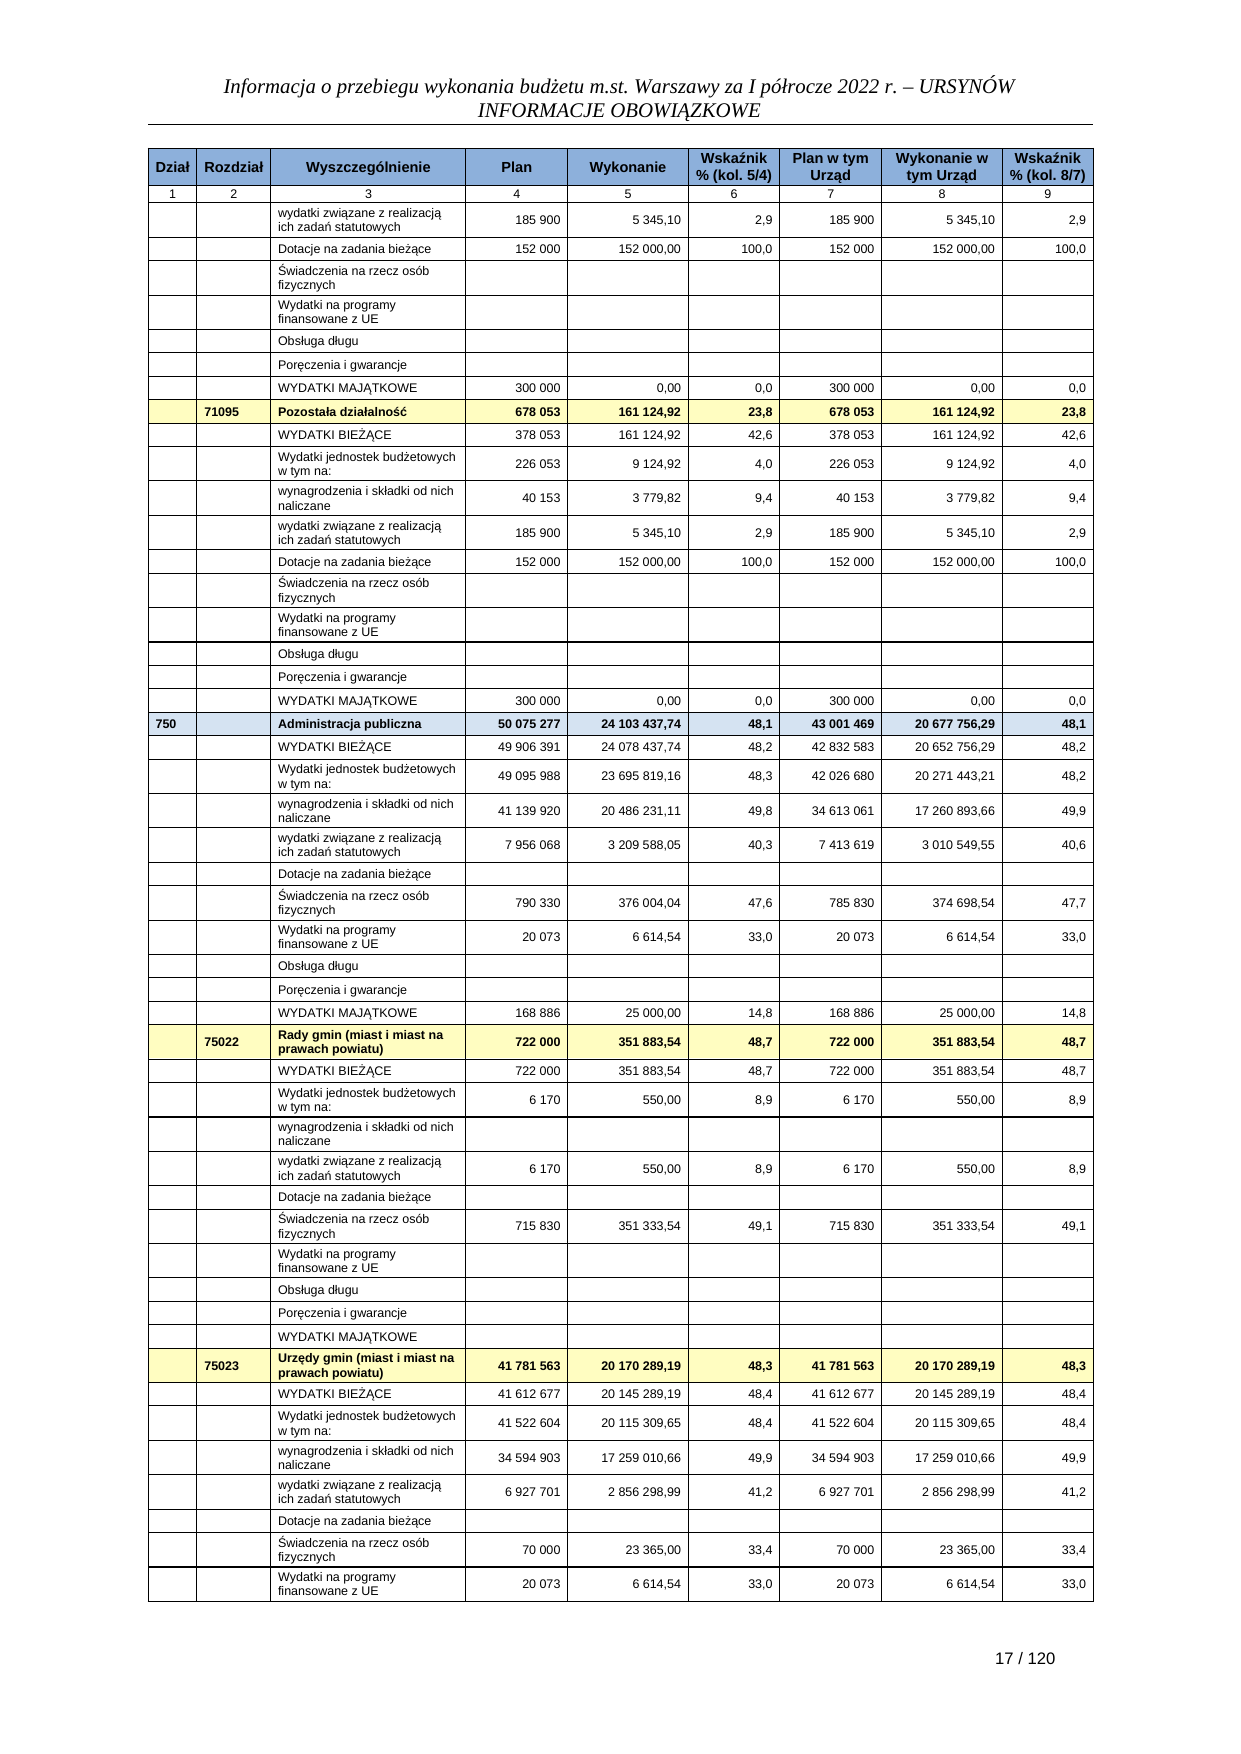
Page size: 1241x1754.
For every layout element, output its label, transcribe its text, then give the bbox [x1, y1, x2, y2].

table_cell 40 153 [466, 481, 567, 515]
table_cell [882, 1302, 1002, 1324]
table_cell 71095 [197, 400, 270, 423]
table_cell [882, 955, 1002, 977]
table_cell Świadczenia na rzecz osób fizycznych [271, 574, 465, 607]
table_cell [689, 608, 779, 641]
table_cell 48,7 [1003, 1060, 1093, 1082]
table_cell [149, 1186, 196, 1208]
table_cell 185 900 [780, 516, 881, 549]
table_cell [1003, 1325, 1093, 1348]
table_cell WYDATKI BIEŻĄCE [271, 1060, 465, 1082]
table_cell 20 486 231,11 [568, 794, 688, 827]
table_cell [466, 296, 567, 329]
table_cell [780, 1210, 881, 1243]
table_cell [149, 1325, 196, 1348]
table_cell [1003, 955, 1093, 977]
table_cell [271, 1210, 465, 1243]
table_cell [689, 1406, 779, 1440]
table_cell 40 153 [780, 481, 881, 515]
table_cell 24 103 437,74 [568, 713, 688, 735]
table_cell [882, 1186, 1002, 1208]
table_cell [197, 666, 270, 688]
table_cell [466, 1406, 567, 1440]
table_cell 42 832 583 [780, 736, 881, 758]
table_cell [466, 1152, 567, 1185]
table_cell [197, 886, 270, 919]
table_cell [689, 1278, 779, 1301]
table_cell [149, 353, 196, 376]
table_cell [568, 955, 688, 977]
table_cell [689, 978, 779, 1001]
table_cell 152 000 [466, 238, 567, 260]
table_cell [197, 828, 270, 862]
table_cell [780, 574, 881, 607]
table_cell [149, 1025, 196, 1058]
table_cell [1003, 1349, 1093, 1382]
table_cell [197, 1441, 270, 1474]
table_cell [466, 574, 567, 607]
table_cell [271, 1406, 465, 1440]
table_cell 4,0 [689, 447, 779, 480]
table_cell [149, 574, 196, 607]
table_cell 3 209 588,05 [568, 828, 688, 862]
table_cell [882, 978, 1002, 1001]
table_cell [780, 863, 881, 885]
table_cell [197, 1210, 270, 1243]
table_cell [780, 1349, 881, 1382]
table_cell [197, 353, 270, 376]
table_cell [882, 574, 1002, 607]
table_cell WYDATKI BIEŻĄCE [271, 424, 465, 446]
table_cell 722 000 [780, 1025, 881, 1058]
table_cell 40,3 [689, 828, 779, 862]
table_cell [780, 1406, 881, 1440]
table_cell WYDATKI MAJĄTKOWE [271, 377, 465, 399]
table_header Rozdział [197, 149, 270, 185]
table_cell wynagrodzenia i składki od nich naliczane [271, 794, 465, 827]
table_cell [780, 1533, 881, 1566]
table_cell 14,8 [1003, 1002, 1093, 1024]
table_cell [149, 921, 196, 954]
table_cell [149, 794, 196, 827]
table_cell [149, 447, 196, 480]
table_cell 0,0 [1003, 377, 1093, 399]
table_cell [466, 863, 567, 885]
table_cell 42,6 [689, 424, 779, 446]
table_cell [780, 261, 881, 294]
table_cell [197, 736, 270, 758]
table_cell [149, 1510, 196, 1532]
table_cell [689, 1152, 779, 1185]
table_cell 185 900 [466, 203, 567, 237]
table_cell 8,9 [1003, 1083, 1093, 1116]
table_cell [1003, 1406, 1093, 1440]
table_cell Świadczenia na rzecz osób fizycznych [271, 886, 465, 919]
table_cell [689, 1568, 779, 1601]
table_cell 49,8 [689, 794, 779, 827]
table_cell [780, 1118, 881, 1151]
table_cell 75022 [197, 1025, 270, 1058]
table_cell 376 004,04 [568, 886, 688, 919]
table_cell 152 000 [780, 550, 881, 573]
table_cell [780, 666, 881, 688]
table_cell 100,0 [689, 238, 779, 260]
table_cell 47,7 [1003, 886, 1093, 919]
table_cell 9 124,92 [568, 447, 688, 480]
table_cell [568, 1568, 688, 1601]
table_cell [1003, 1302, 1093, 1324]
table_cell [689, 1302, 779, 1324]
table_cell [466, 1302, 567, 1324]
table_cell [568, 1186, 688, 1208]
table_cell [197, 377, 270, 399]
table_cell 0,00 [882, 689, 1002, 712]
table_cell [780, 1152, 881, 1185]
table_header Wyszczególnienie [271, 149, 465, 185]
table_cell [568, 353, 688, 376]
table_cell 7 956 068 [466, 828, 567, 862]
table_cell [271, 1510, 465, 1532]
table_cell [197, 574, 270, 607]
table_cell 8 [882, 186, 1002, 202]
table_cell 42,6 [1003, 424, 1093, 446]
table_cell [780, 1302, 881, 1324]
table_cell 152 000,00 [882, 238, 1002, 260]
table_cell [466, 1118, 567, 1151]
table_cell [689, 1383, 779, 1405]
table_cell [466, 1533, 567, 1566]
table_cell Świadczenia na rzecz osób fizycznych [271, 261, 465, 294]
table_cell 25 000,00 [568, 1002, 688, 1024]
table_cell Obsługa długu [271, 643, 465, 665]
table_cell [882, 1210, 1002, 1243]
table_cell [149, 203, 196, 237]
table_cell 6 614,54 [568, 921, 688, 954]
table_cell 351 883,54 [568, 1025, 688, 1058]
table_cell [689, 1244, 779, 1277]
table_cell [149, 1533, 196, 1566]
table_cell [149, 828, 196, 862]
table_cell [149, 400, 196, 423]
table_cell Administracja publiczna [271, 713, 465, 735]
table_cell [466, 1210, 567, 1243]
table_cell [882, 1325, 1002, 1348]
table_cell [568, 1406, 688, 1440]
table_cell [882, 666, 1002, 688]
table_cell 161 124,92 [882, 400, 1002, 423]
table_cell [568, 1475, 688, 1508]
table_cell 40,6 [1003, 828, 1093, 862]
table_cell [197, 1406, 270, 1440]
table_cell [466, 978, 567, 1001]
table_cell 161 124,92 [882, 424, 1002, 446]
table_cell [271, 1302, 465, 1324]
table_cell 152 000,00 [568, 550, 688, 573]
table_cell [149, 643, 196, 665]
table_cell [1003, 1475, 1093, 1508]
table_cell [149, 481, 196, 515]
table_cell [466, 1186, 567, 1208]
table_cell [1003, 330, 1093, 352]
table_cell 168 886 [780, 1002, 881, 1024]
table_cell [1003, 574, 1093, 607]
table_cell 43 001 469 [780, 713, 881, 735]
table_cell 20 073 [780, 921, 881, 954]
table_cell 6 [689, 186, 779, 202]
table_cell 722 000 [466, 1060, 567, 1082]
table_cell [197, 330, 270, 352]
table_cell 152 000,00 [882, 550, 1002, 573]
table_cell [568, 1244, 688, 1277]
table_cell 48,7 [689, 1025, 779, 1058]
table_cell 678 053 [780, 400, 881, 423]
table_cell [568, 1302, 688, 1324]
table_cell 5 345,10 [568, 203, 688, 237]
table_cell [882, 643, 1002, 665]
table_cell 7 413 619 [780, 828, 881, 862]
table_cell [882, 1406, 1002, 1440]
table_cell 300 000 [466, 377, 567, 399]
table_cell [689, 296, 779, 329]
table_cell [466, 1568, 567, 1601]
table_cell [882, 261, 1002, 294]
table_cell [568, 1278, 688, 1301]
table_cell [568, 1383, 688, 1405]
table_cell 351 883,54 [882, 1060, 1002, 1082]
table_cell [197, 238, 270, 260]
table_cell 49 095 988 [466, 760, 567, 793]
table_cell 374 698,54 [882, 886, 1002, 919]
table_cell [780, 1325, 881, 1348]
table_cell [568, 666, 688, 688]
table_cell [780, 608, 881, 641]
table_cell 0,00 [568, 377, 688, 399]
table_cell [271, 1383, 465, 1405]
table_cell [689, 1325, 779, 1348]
table_cell [149, 608, 196, 641]
table_cell 790 330 [466, 886, 567, 919]
table_cell wydatki związane z realizacją ich zadań statutowych [271, 516, 465, 549]
table_cell 6 170 [466, 1083, 567, 1116]
table_cell Wydatki jednostek budżetowych w tym na: [271, 447, 465, 480]
table_cell [197, 296, 270, 329]
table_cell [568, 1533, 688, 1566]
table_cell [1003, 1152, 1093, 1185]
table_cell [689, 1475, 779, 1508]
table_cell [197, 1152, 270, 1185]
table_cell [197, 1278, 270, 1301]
table_cell 33,0 [689, 921, 779, 954]
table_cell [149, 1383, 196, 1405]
table_cell 47,6 [689, 886, 779, 919]
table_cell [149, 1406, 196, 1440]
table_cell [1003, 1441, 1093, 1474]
table_cell [197, 863, 270, 885]
table_cell [197, 203, 270, 237]
table_header Wskaźnik % (kol. 5/4) [689, 149, 779, 185]
table_cell [568, 574, 688, 607]
table_cell Poręczenia i gwarancje [271, 353, 465, 376]
table_cell 23 695 819,16 [568, 760, 688, 793]
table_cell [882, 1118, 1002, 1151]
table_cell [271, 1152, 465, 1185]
table_cell Pozostała działalność [271, 400, 465, 423]
table_cell [149, 424, 196, 446]
table_cell 24 078 437,74 [568, 736, 688, 758]
table_cell 3 010 549,55 [882, 828, 1002, 862]
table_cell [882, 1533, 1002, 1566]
table_cell 351 883,54 [882, 1025, 1002, 1058]
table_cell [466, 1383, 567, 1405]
table_cell [149, 1118, 196, 1151]
table_cell 4 [466, 186, 567, 202]
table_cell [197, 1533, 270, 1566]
table_cell Wydatki jednostek budżetowych w tym na: [271, 1083, 465, 1116]
table_cell 378 053 [780, 424, 881, 446]
table_cell [149, 550, 196, 573]
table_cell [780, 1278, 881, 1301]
table_cell wydatki związane z realizacją ich zadań statutowych [271, 828, 465, 862]
table_cell 23,8 [1003, 400, 1093, 423]
table_cell [689, 863, 779, 885]
table_cell 0,00 [882, 377, 1002, 399]
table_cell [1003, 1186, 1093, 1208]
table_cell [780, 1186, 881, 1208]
table_cell [149, 1083, 196, 1116]
table_cell [1003, 608, 1093, 641]
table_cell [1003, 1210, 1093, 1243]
table_cell [689, 666, 779, 688]
table_cell [149, 238, 196, 260]
table_cell [1003, 296, 1093, 329]
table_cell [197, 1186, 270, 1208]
table_cell [197, 713, 270, 735]
table_cell [197, 1083, 270, 1116]
table_header Wskaźnik % (kol. 8/7) [1003, 149, 1093, 185]
table_cell [780, 296, 881, 329]
table_cell [149, 1002, 196, 1024]
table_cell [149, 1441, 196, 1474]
table_header Plan [466, 149, 567, 185]
table_cell [780, 643, 881, 665]
table_cell wynagrodzenia i składki od nich naliczane [271, 1118, 465, 1151]
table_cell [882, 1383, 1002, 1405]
table_cell [149, 886, 196, 919]
table_cell 48,1 [689, 713, 779, 735]
table_cell 3 779,82 [568, 481, 688, 515]
table_cell 20 677 756,29 [882, 713, 1002, 735]
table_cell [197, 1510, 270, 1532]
table_cell [568, 261, 688, 294]
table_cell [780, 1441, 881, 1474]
table_cell [466, 955, 567, 977]
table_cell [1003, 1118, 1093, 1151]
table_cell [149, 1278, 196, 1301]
table_cell 785 830 [780, 886, 881, 919]
table_cell 20 073 [466, 921, 567, 954]
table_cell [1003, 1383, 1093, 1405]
table_cell [780, 353, 881, 376]
table_cell [197, 424, 270, 446]
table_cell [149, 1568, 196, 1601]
table_cell WYDATKI MAJĄTKOWE [271, 1002, 465, 1024]
table_cell 0,0 [689, 689, 779, 712]
table_cell [197, 516, 270, 549]
table_cell 351 883,54 [568, 1060, 688, 1082]
table_cell 9 124,92 [882, 447, 1002, 480]
table_cell 14,8 [689, 1002, 779, 1024]
table_cell 678 053 [466, 400, 567, 423]
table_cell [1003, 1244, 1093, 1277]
table_cell 185 900 [466, 516, 567, 549]
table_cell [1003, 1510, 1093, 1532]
table_cell [1003, 643, 1093, 665]
table_cell 300 000 [780, 689, 881, 712]
table_cell [466, 666, 567, 688]
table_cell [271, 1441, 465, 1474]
table_cell [149, 330, 196, 352]
table_cell 161 124,92 [568, 400, 688, 423]
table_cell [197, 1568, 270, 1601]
table_cell 185 900 [780, 203, 881, 237]
table_cell 1 [149, 186, 196, 202]
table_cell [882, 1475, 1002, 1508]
table_cell WYDATKI MAJĄTKOWE [271, 689, 465, 712]
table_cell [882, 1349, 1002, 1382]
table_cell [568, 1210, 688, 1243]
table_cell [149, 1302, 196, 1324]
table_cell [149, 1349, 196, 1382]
table_cell [780, 978, 881, 1001]
table_cell [197, 760, 270, 793]
table_cell [882, 296, 1002, 329]
table_cell WYDATKI BIEŻĄCE [271, 736, 465, 758]
table_cell 100,0 [689, 550, 779, 573]
table_cell [197, 1002, 270, 1024]
table_cell 722 000 [466, 1025, 567, 1058]
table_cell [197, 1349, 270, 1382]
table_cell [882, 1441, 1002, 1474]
table_cell [780, 955, 881, 977]
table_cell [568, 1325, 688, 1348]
table_cell [689, 353, 779, 376]
table_cell Obsługa długu [271, 955, 465, 977]
table_cell [149, 955, 196, 977]
table_cell [197, 261, 270, 294]
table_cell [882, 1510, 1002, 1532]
table_cell 161 124,92 [568, 424, 688, 446]
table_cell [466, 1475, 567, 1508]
table_cell [466, 643, 567, 665]
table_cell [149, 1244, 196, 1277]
table_cell 0,0 [1003, 689, 1093, 712]
table_cell [568, 863, 688, 885]
table_cell 152 000 [780, 238, 881, 260]
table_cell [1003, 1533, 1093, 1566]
table_cell 48,7 [689, 1060, 779, 1082]
table_cell 100,0 [1003, 238, 1093, 260]
table_cell [197, 1060, 270, 1082]
table_cell Obsługa długu [271, 330, 465, 352]
table_cell [1003, 353, 1093, 376]
table_cell [568, 330, 688, 352]
table_cell 152 000,00 [568, 238, 688, 260]
table_header Wykonanie w tym Urząd [882, 149, 1002, 185]
table_cell 25 000,00 [882, 1002, 1002, 1024]
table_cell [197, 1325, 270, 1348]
table_cell 23,8 [689, 400, 779, 423]
table_cell [149, 377, 196, 399]
table_cell 550,00 [882, 1083, 1002, 1116]
table_cell [780, 330, 881, 352]
table_cell 7 [780, 186, 881, 202]
table_cell 5 [568, 186, 688, 202]
table_cell Wydatki na programy finansowane z UE [271, 608, 465, 641]
table_cell Rady gmin (miast i miast na prawach powiatu) [271, 1025, 465, 1058]
table_cell 550,00 [568, 1083, 688, 1116]
table_cell [466, 330, 567, 352]
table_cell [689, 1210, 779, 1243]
table_cell [149, 516, 196, 549]
table_cell wynagrodzenia i składki od nich naliczane [271, 481, 465, 515]
table_cell 3 779,82 [882, 481, 1002, 515]
table_cell [149, 261, 196, 294]
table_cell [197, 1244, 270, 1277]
table_cell [689, 955, 779, 977]
table_cell [466, 353, 567, 376]
table_cell 0,00 [568, 689, 688, 712]
table_cell 5 345,10 [882, 203, 1002, 237]
table_cell 226 053 [780, 447, 881, 480]
table_cell 2,9 [689, 203, 779, 237]
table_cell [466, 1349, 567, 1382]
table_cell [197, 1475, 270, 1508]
table_cell 168 886 [466, 1002, 567, 1024]
table_cell [197, 481, 270, 515]
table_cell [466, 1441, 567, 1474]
table_cell 9,4 [1003, 481, 1093, 515]
table_cell [568, 608, 688, 641]
table_cell 48,3 [689, 760, 779, 793]
table_cell 722 000 [780, 1060, 881, 1082]
table_cell [197, 550, 270, 573]
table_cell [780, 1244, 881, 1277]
table_cell [568, 1118, 688, 1151]
table_cell [1003, 261, 1093, 294]
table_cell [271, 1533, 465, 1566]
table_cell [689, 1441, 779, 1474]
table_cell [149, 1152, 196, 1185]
table_cell 48,2 [689, 736, 779, 758]
table_cell [197, 794, 270, 827]
table_cell [882, 330, 1002, 352]
table_cell 20 652 756,29 [882, 736, 1002, 758]
table_cell 9 [1003, 186, 1093, 202]
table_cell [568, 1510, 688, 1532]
table_cell Poręczenia i gwarancje [271, 978, 465, 1001]
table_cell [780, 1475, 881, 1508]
table_cell [197, 978, 270, 1001]
table_cell [568, 643, 688, 665]
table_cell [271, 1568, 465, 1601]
table_cell 0,0 [689, 377, 779, 399]
table_cell 17 260 893,66 [882, 794, 1002, 827]
table_cell 48,7 [1003, 1025, 1093, 1058]
table_cell [1003, 666, 1093, 688]
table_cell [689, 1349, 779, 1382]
table_cell 2,9 [689, 516, 779, 549]
table_cell [149, 296, 196, 329]
table_cell [197, 643, 270, 665]
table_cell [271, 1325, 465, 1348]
table_cell 378 053 [466, 424, 567, 446]
table_cell [149, 689, 196, 712]
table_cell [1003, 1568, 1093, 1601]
table_cell [568, 296, 688, 329]
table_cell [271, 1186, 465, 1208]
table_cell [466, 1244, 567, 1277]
table_cell [689, 261, 779, 294]
table_cell wydatki związane z realizacją ich zadań statutowych [271, 203, 465, 237]
table_cell 2 [197, 186, 270, 202]
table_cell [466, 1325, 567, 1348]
table_cell [882, 353, 1002, 376]
table_cell [1003, 863, 1093, 885]
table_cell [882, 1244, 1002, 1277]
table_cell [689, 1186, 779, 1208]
table_cell 9,4 [689, 481, 779, 515]
table_cell [197, 689, 270, 712]
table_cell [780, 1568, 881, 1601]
table_cell 48,1 [1003, 713, 1093, 735]
table_cell [149, 863, 196, 885]
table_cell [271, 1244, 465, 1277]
table_cell [149, 978, 196, 1001]
table_cell Dotacje na zadania bieżące [271, 863, 465, 885]
table_cell 6 170 [780, 1083, 881, 1116]
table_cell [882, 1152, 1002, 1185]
table_cell [197, 447, 270, 480]
table_cell [689, 1118, 779, 1151]
table_cell 6 614,54 [882, 921, 1002, 954]
table_cell 300 000 [780, 377, 881, 399]
table_cell [466, 608, 567, 641]
table_cell 300 000 [466, 689, 567, 712]
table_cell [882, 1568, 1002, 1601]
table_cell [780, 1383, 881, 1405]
table_header Wykonanie [568, 149, 688, 185]
table_cell 3 [271, 186, 465, 202]
table_cell [568, 978, 688, 1001]
table_cell 8,9 [689, 1083, 779, 1116]
table_cell 48,2 [1003, 760, 1093, 793]
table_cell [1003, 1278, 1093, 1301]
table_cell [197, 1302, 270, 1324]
table_cell 49,9 [1003, 794, 1093, 827]
table_cell [466, 261, 567, 294]
table_cell 20 271 443,21 [882, 760, 1002, 793]
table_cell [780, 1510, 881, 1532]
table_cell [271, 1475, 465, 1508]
table_cell Dotacje na zadania bieżące [271, 550, 465, 573]
table_cell [197, 1118, 270, 1151]
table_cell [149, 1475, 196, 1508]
table_cell [689, 330, 779, 352]
table_cell [882, 863, 1002, 885]
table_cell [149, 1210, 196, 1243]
table_cell 100,0 [1003, 550, 1093, 573]
table_cell 42 026 680 [780, 760, 881, 793]
table_cell 152 000 [466, 550, 567, 573]
table_cell 5 345,10 [882, 516, 1002, 549]
table_cell [197, 921, 270, 954]
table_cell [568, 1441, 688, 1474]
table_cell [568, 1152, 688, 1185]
table_cell [1003, 978, 1093, 1001]
table_cell [689, 643, 779, 665]
table_cell [149, 666, 196, 688]
table_cell Wydatki na programy finansowane z UE [271, 921, 465, 954]
table_cell 48,2 [1003, 736, 1093, 758]
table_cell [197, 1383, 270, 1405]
table_cell 33,0 [1003, 921, 1093, 954]
table_cell [149, 1060, 196, 1082]
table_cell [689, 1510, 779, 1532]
table_cell 5 345,10 [568, 516, 688, 549]
table_cell [197, 608, 270, 641]
table_cell 50 075 277 [466, 713, 567, 735]
table_cell [149, 760, 196, 793]
table_cell 226 053 [466, 447, 567, 480]
table_cell Wydatki jednostek budżetowych w tym na: [271, 760, 465, 793]
table_cell [882, 608, 1002, 641]
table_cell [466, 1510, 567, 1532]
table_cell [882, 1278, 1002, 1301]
table_cell 34 613 061 [780, 794, 881, 827]
table_cell 2,9 [1003, 516, 1093, 549]
table_cell Wydatki na programy finansowane z UE [271, 296, 465, 329]
table_cell 750 [149, 713, 196, 735]
table_header Plan w tym Urząd [780, 149, 881, 185]
table_cell 49 906 391 [466, 736, 567, 758]
table_cell Poręczenia i gwarancje [271, 666, 465, 688]
table_cell 2,9 [1003, 203, 1093, 237]
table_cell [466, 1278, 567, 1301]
table_cell 4,0 [1003, 447, 1093, 480]
table_header Dział [149, 149, 196, 185]
table_cell [689, 574, 779, 607]
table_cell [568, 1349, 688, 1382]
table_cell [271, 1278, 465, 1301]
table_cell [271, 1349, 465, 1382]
table_cell Dotacje na zadania bieżące [271, 238, 465, 260]
table_cell [197, 955, 270, 977]
table_cell [149, 736, 196, 758]
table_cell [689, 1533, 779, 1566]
table_cell 41 139 920 [466, 794, 567, 827]
